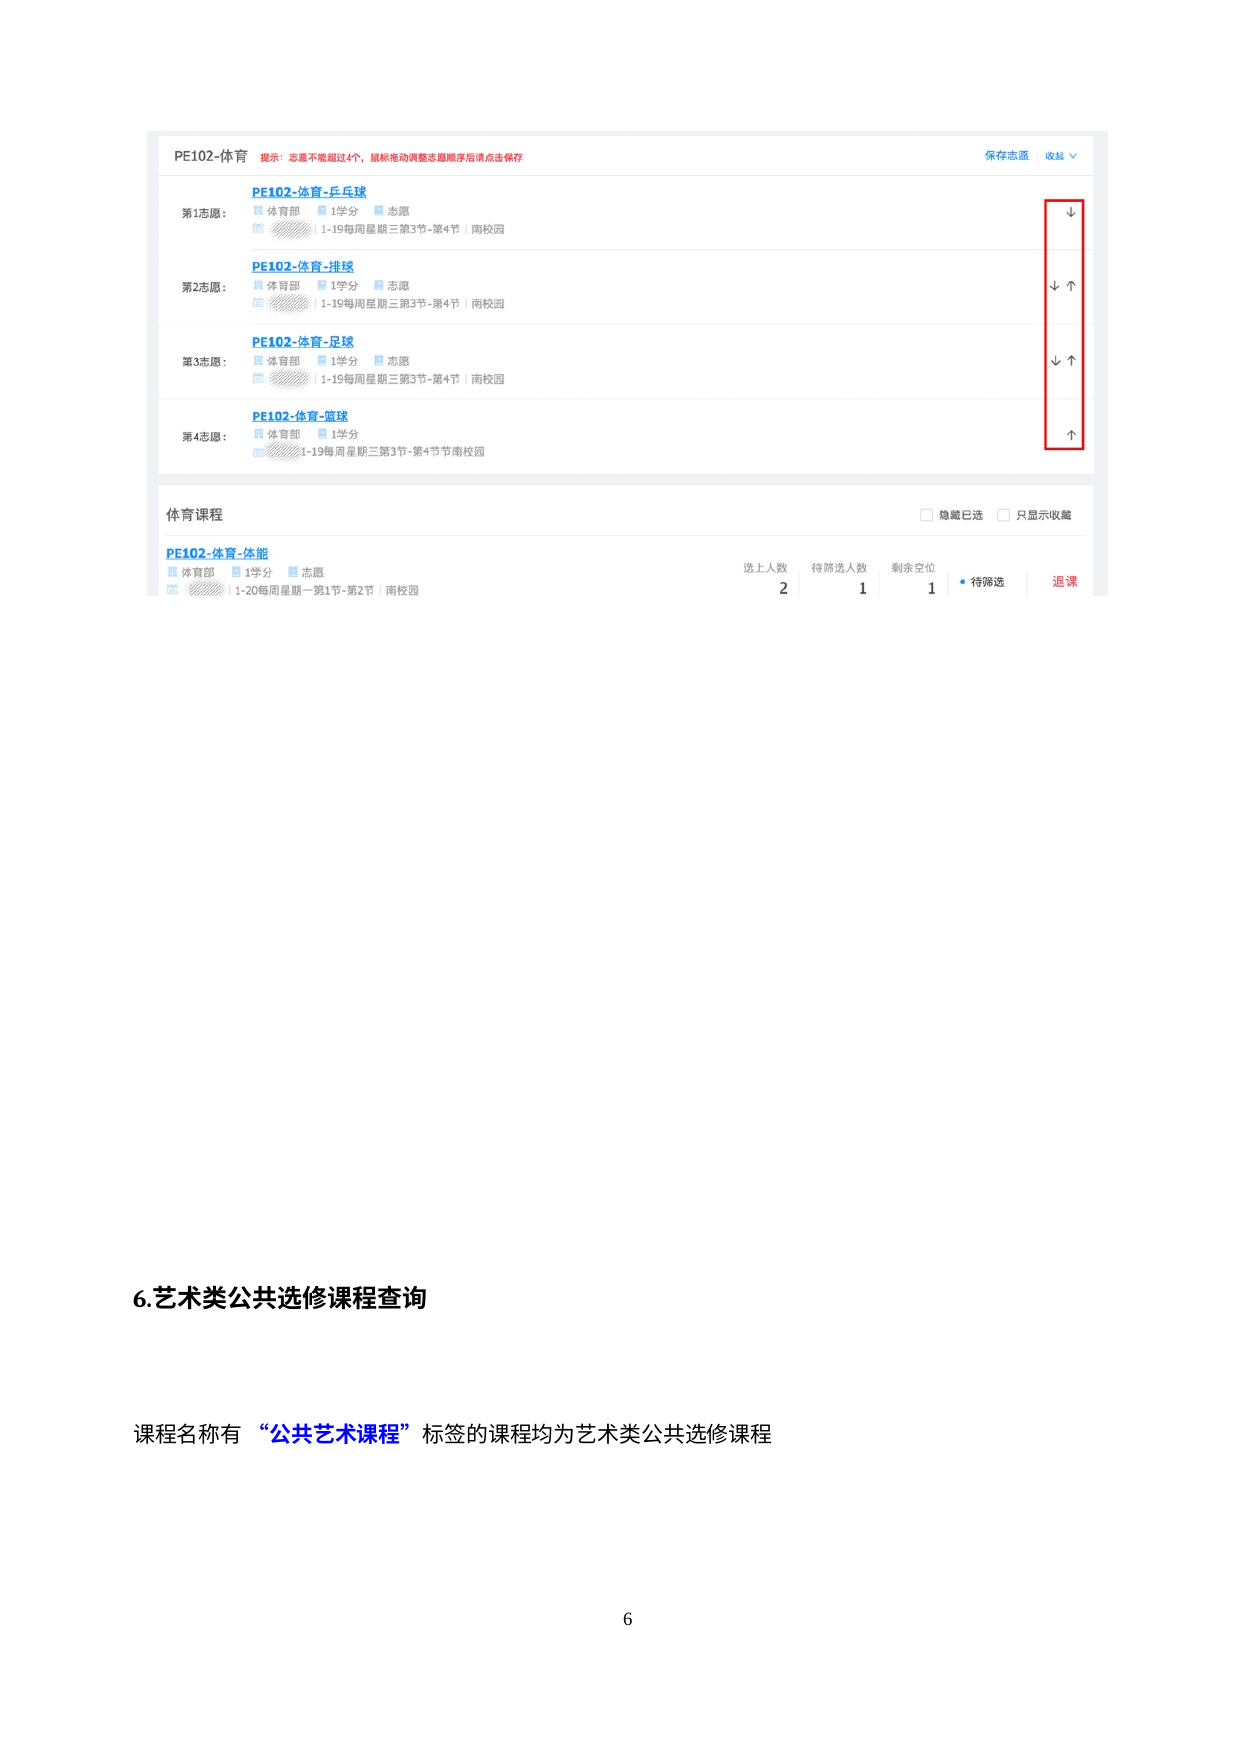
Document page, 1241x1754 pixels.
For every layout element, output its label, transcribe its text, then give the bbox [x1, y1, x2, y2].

subtitle 6.艺术类公共选修课程查询 [133, 1264, 1122, 1329]
text 课程名称有 “公共艺术课程”标签的课程均为艺术类公共选修课程 [133, 1417, 1122, 1449]
picture [147, 131, 1108, 596]
